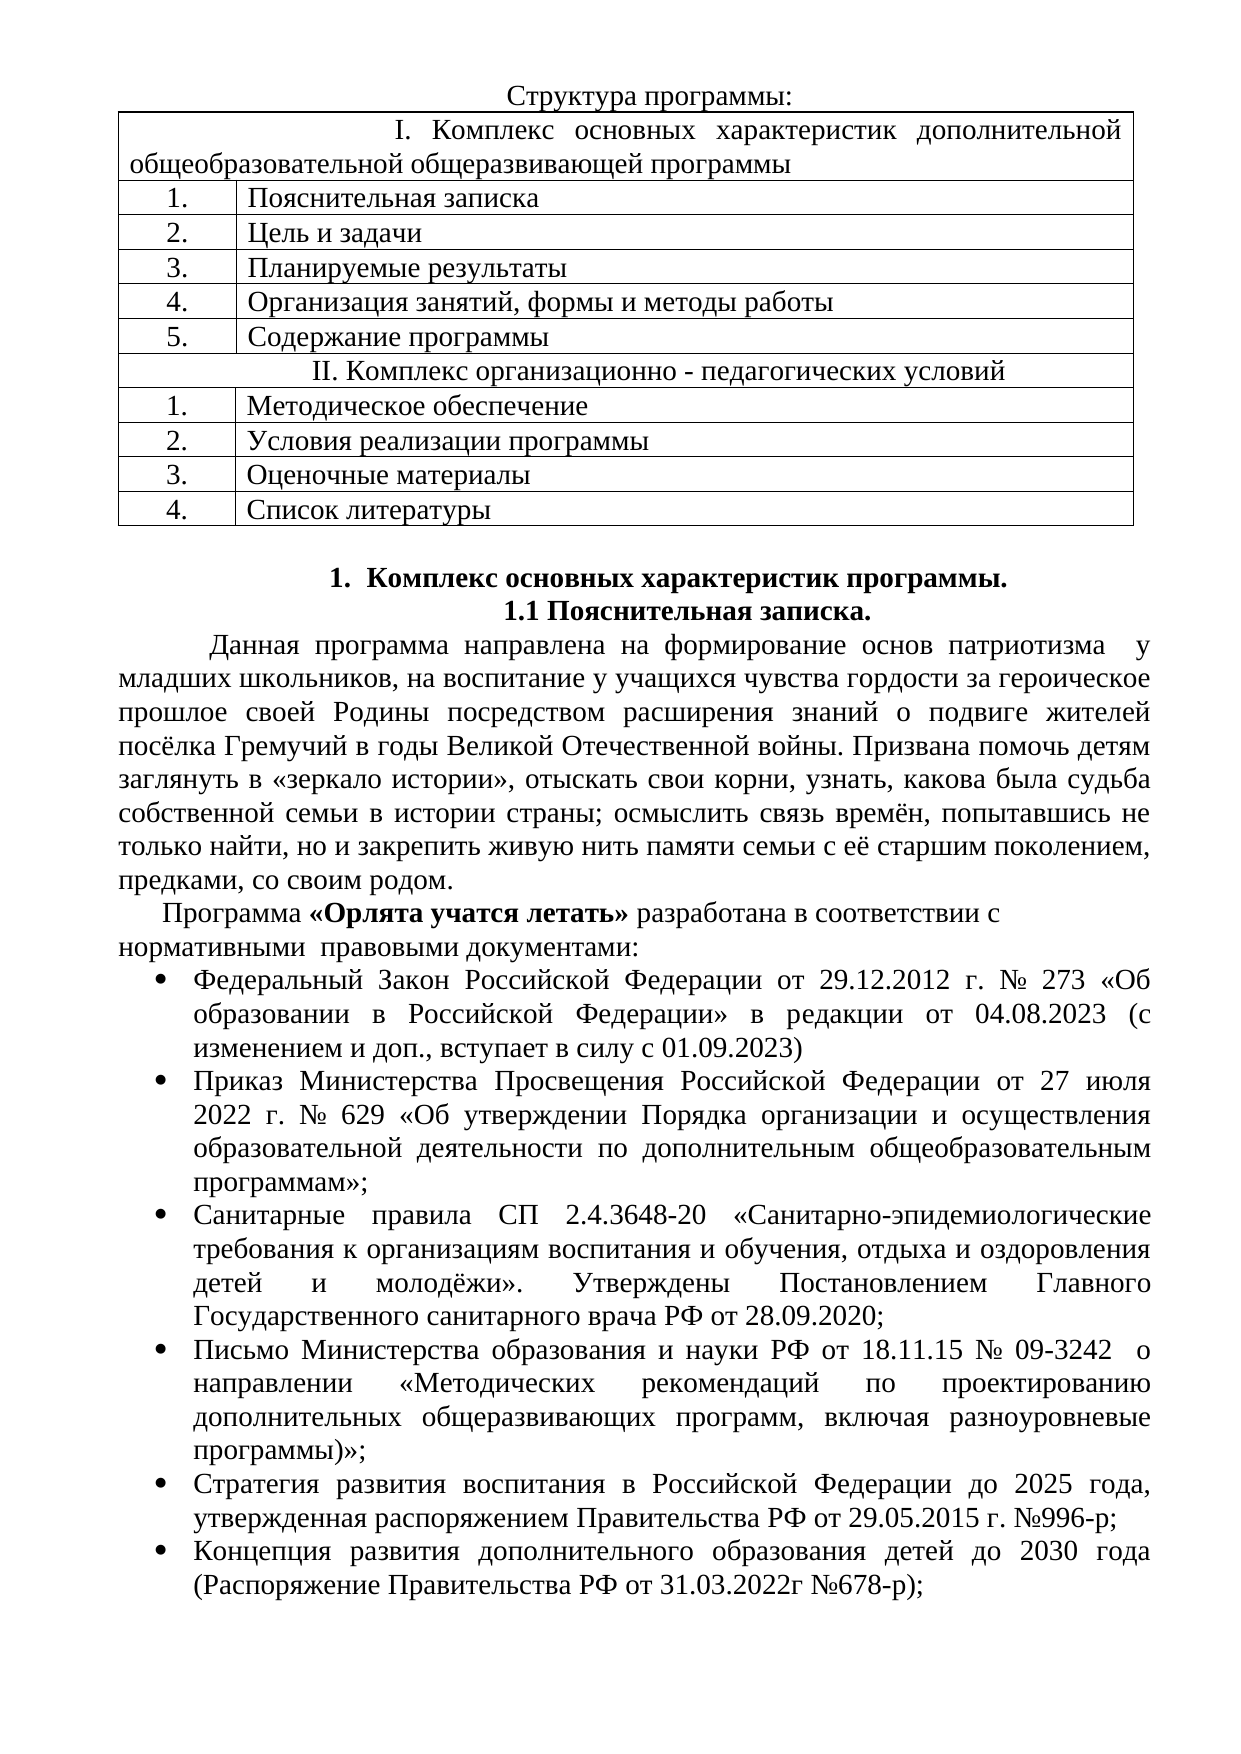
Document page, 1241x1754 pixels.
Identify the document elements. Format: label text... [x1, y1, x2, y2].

table_cell Список литературы [236, 492, 1133, 525]
table_cell II. Комплекс организационно - педагогических условий [119, 354, 1133, 387]
table_cell 4. [119, 492, 235, 525]
table_cell Планируемые результаты [237, 250, 1133, 283]
list Федеральный Закон Российской Федерации от 29.12.2012 г. № 273 «Об образовании в Российской Федерации» в редакции от 04.08.2023 (с изменением и доп., вступает в силу с 01.09.2023) [156, 962, 1152, 1063]
table_cell 3. [119, 457, 235, 491]
text Программа «Орлята учатся летать» разработана в соответствии с нормативными правовыми документами: [118, 895, 1152, 962]
list Приказ Министерства Просвещения Российской Федерации от 27 июля 2022 г. № 629 «Об утверждении Порядка организации и осуществления образовательной деятельности по дополнительным общеобразовательным программам»; [156, 1063, 1152, 1197]
list Письмо Министерства образования и науки РФ от 18.11.15 № 09-3242 о направлении «Методических рекомендаций по проектированию дополнительных общеразвивающих программ, включая разноуровневые программы)»; [156, 1332, 1152, 1466]
table_cell 4. [119, 284, 236, 318]
table_cell Содержание программы [237, 319, 1133, 352]
table_cell 1. [119, 388, 235, 422]
table_cell Условия реализации программы [236, 423, 1133, 456]
list Стратегия развития воспитания в Российской Федерации до 2025 года, утвержденная распоряжением Правительства РФ от 29.05.2015 г. №996-р; [156, 1466, 1152, 1533]
table_cell 1. [119, 181, 236, 214]
table_cell Методическое обеспечение [236, 388, 1133, 422]
table_cell Пояснительная записка [237, 181, 1133, 214]
list Санитарные правила СП 2.4.3648-20 «Санитарно-эпидемиологические требования к организациям воспитания и обучения, отдыха и оздоровления детей и молодёжи». Утверждены Постановлением Главного Государственного санитарного врача РФ от 28.09.2020; [156, 1197, 1152, 1332]
table_cell Цель и задачи [237, 215, 1133, 249]
table_cell 2. [119, 215, 236, 249]
table_cell 3. [119, 250, 236, 283]
table_cell Оценочные материалы [236, 457, 1133, 491]
list Концепция развития дополнительного образования детей до 2030 года (Распоряжение Правительства РФ от 31.03.2022г №678-р); [156, 1533, 1152, 1600]
table_cell Организация занятий, формы и методы работы [237, 284, 1133, 318]
text Структура программы: [148, 78, 1152, 111]
list Данная программа направлена на формирование основ патриотизма у младших школьников, на воспитание у учащихся чувства гордости за героическое прошлое своей Родины посредством расширения знаний о подвиге жителей посёлка Гремучий в годы Великой Отечественной войны. Призвана помочь детям заглянуть в «зеркало истории», отыскать свои корни, узнать, какова была судьба собственной семьи в истории страны; осмыслить связь времён, попытавшись не только найти, но и закрепить живую нить памяти семьи с её старшим поколением, предками, со своим родом. [118, 627, 1152, 895]
list Комплекс основных характеристик программы. 1.1 Пояснительная записка. [185, 560, 1152, 627]
table_header I. Комплекс основных характеристик дополнительной общеобразовательной общеразвивающей программы [119, 113, 1133, 179]
table_cell 5. [119, 319, 236, 352]
table_cell 2. [119, 423, 235, 456]
